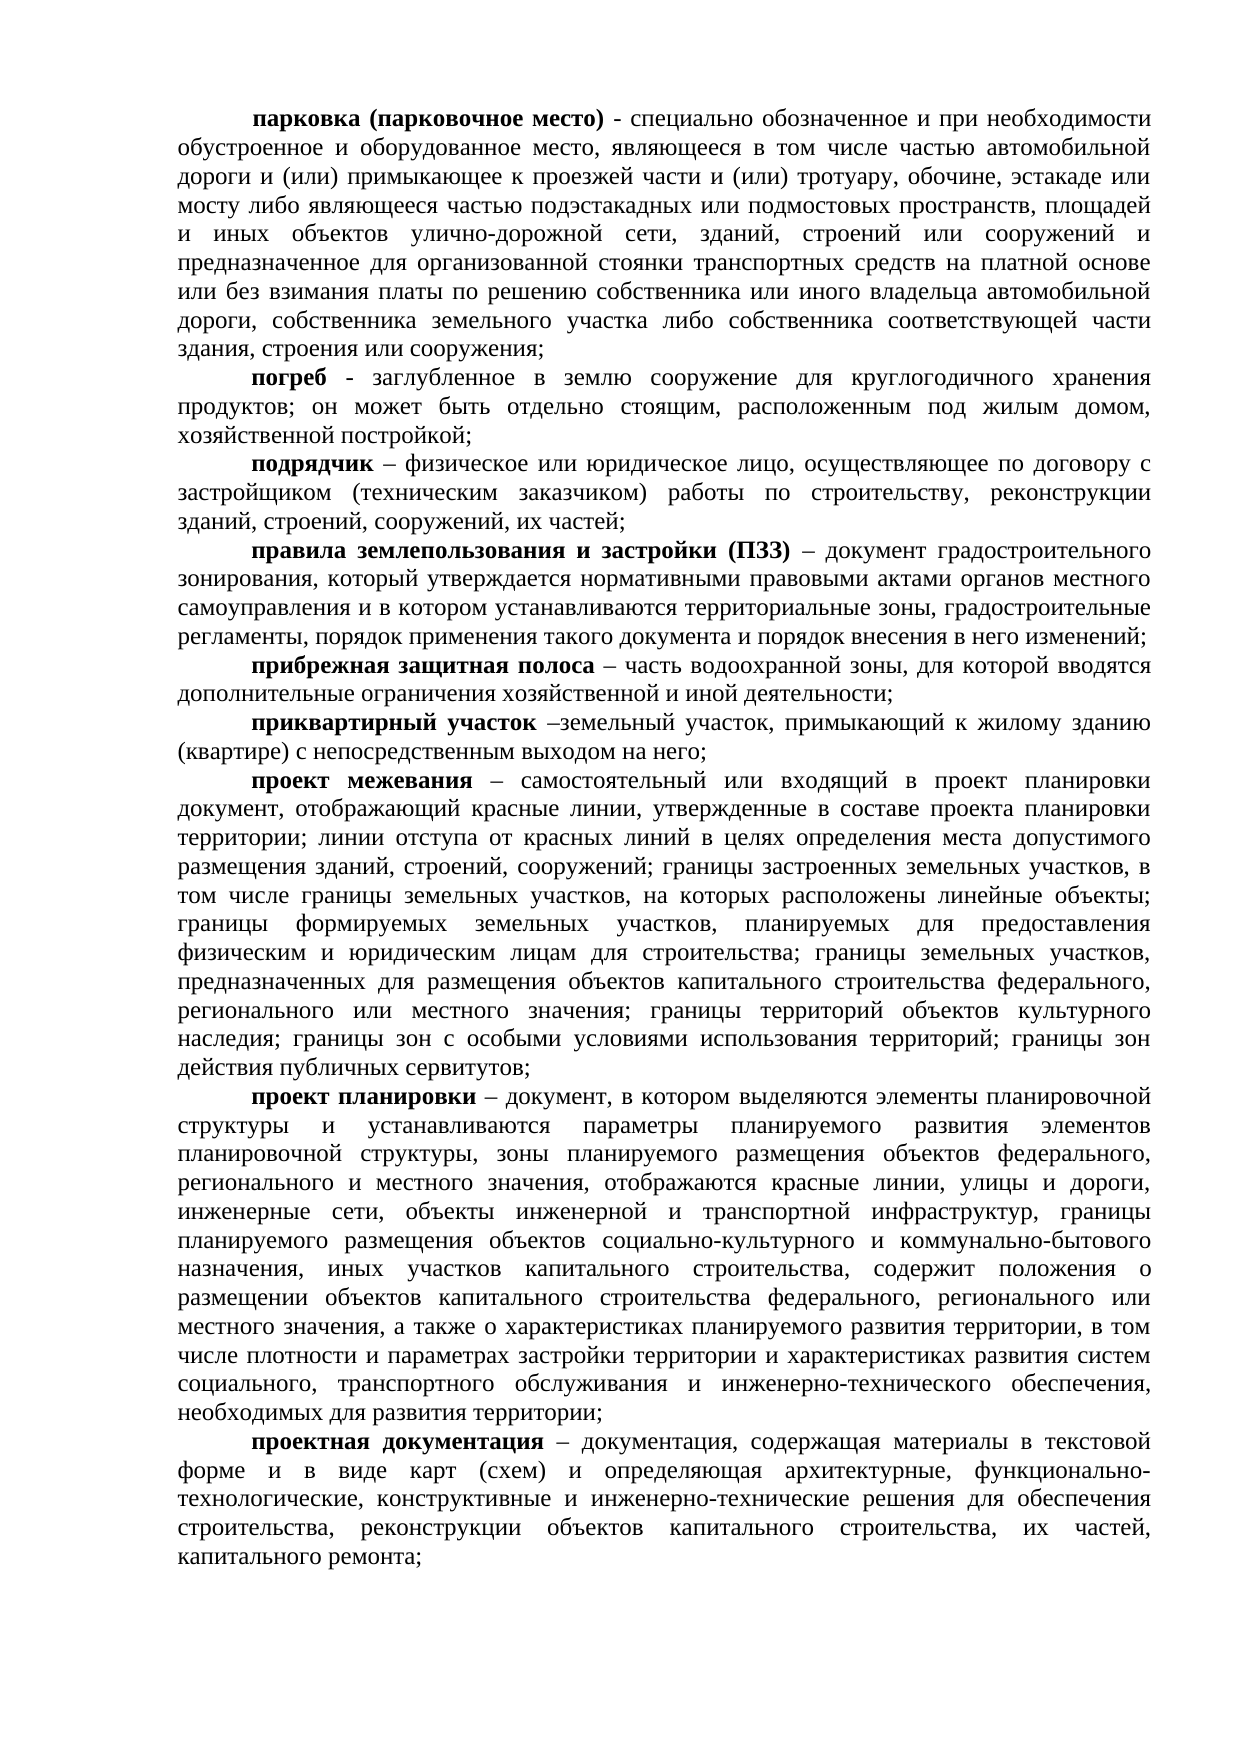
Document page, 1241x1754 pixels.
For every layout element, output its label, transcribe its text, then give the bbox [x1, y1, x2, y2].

text приквартирный участок –земельный участок, примыкающий к жилому зданию (квартире) с непосредственным выходом на него; [177, 707, 1152, 765]
text проект межевания – самостоятельный или входящий в проект планировки документ, отображающий красные линии, утвержденные в составе проекта планировки территории; линии отступа от красных линий в целях определения места допустимого размещения зданий, строений, сооружений; границы застроенных земельных участков, в том числе границы земельных участков, на которых расположены линейные объекты; границы формируемых земельных участков, планируемых для предоставления физическим и юридическим лицам для строительства; границы земельных участков, предназначенных для размещения объектов капитального строительства федерального, регионального или местного значения; границы территорий объектов культурного наследия; границы зон с особыми условиями использования территорий; границы зон действия публичных сервитутов; [177, 765, 1152, 1081]
text проект планировки – документ, в котором выделяются элементы планировочной структуры и устанавливаются параметры планируемого развития элементов планировочной структуры, зоны планируемого размещения объектов федерального, регионального и местного значения, отображаются красные линии, улицы и дороги, инженерные сети, объекты инженерной и транспортной инфраструктур, границы планируемого размещения объектов социально-культурного и коммунально-бытового назначения, иных участков капитального строительства, содержит положения о размещении объектов капитального строительства федерального, регионального или местного значения, а также о характеристиках планируемого развития территории, в том числе плотности и параметрах застройки территории и характеристиках развития систем социального, транспортного обслуживания и инженерно-технического обеспечения, необходимых для развития территории; [177, 1081, 1152, 1426]
text подрядчик – физическое или юридическое лицо, осуществляющее по договору с застройщиком (техническим заказчиком) работы по строительству, реконструкции зданий, строений, сооружений, их частей; [177, 448, 1152, 535]
text погреб - заглубленное в землю сооружение для круглогодичного хранения продуктов; он может быть отдельно стоящим, расположенным под жилым домом, хозяйственной постройкой; [177, 362, 1152, 448]
text проектная документация – документация, содержащая материалы в текстовой форме и в виде карт (схем) и определяющая архитектурные, функционально-технологические, конструктивные и инженерно-технические решения для обеспечения строительства, реконструкции объектов капитального строительства, их частей, капитального ремонта; [177, 1426, 1152, 1570]
text прибрежная защитная полоса – часть водоохранной зоны, для которой вводятся дополнительные ограничения хозяйственной и иной деятельности; [177, 650, 1152, 707]
text парковка (парковочное место) - специально обозначенное и при необходимости обустроенное и оборудованное место, являющееся в том числе частью автомобильной дороги и (или) примыкающее к проезжей части и (или) тротуару, обочине, эстакаде или мосту либо являющееся частью подэстакадных или подмостовых пространств, площадей и иных объектов улично-дорожной сети, зданий, строений или сооружений и предназначенное для организованной стоянки транспортных средств на платной основе или без взимания платы по решению собственника или иного владельца автомобильной дороги, собственника земельного участка либо собственника соответствующей части здания, строения или сооружения; [177, 103, 1152, 362]
text правила землепользования и застройки (ПЗЗ) – документ градостроительного зонирования, который утверждается нормативными правовыми актами органов местного самоуправления и в котором устанавливаются территориальные зоны, градостроительные регламенты, порядок применения такого документа и порядок внесения в него изменений; [177, 535, 1152, 650]
